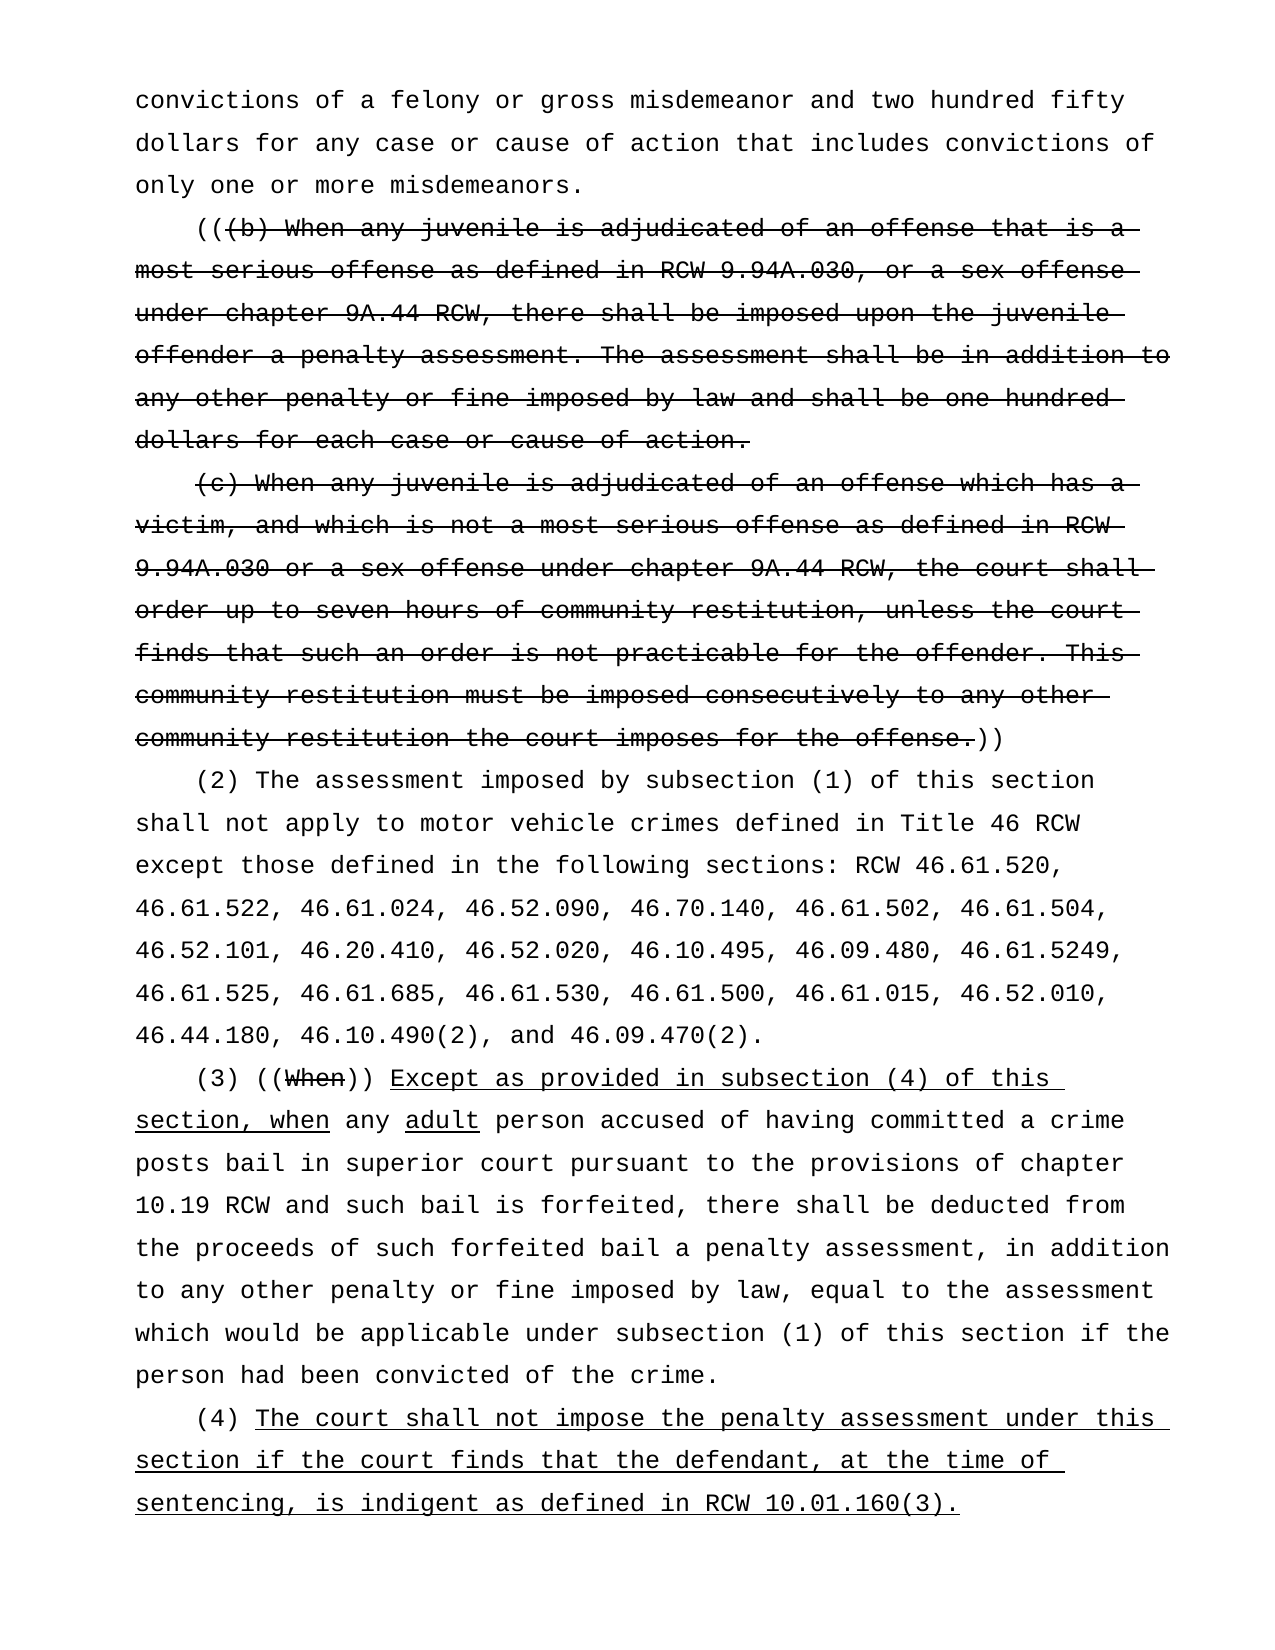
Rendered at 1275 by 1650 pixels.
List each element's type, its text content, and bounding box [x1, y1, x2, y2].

text (4) The court shall not impose the penalty assessment under this section if the court finds that the defendant, at the time of sentencing, is indigent as defined in RCW 10.01.160(3). [135, 1392, 1170, 1520]
text (((b) When any juvenile is adjudicated of an offense that is a most serious offense as defined in RCW 9.94A.030, or a sex offense under chapter 9A.44 RCW, there shall be imposed upon the juvenile offender a penalty assessment. The assessment shall be in addition to any other penalty or fine imposed by law and shall be one hundred dollars for each case or cause of action. [135, 358, 1170, 457]
text (3) ((When)) Except as provided in subsection (4) of this section, when any adult person accused of having committed a crime posts bail in superior court pursuant to the provisions of chapter 10.19 RCW and such bail is forfeited, there shall be deducted from the proceeds of such forfeited bail a penalty assessment, in addition to any other penalty or fine imposed by law, equal to the assessment which would be applicable under subsection (1) of this section if the person had been convicted of the crime. [135, 1052, 1170, 1392]
text (((b) When any juvenile is adjudicated of an offense that is a most serious offense as defined in RCW 9.94A.030, or a sex offense under chapter 9A.44 RCW, there shall be imposed upon the juvenile offender a penalty assessment. The assessment shall be in addition to any other penalty or fine imposed by law and shall be one hundred dollars for each case or cause of action. [135, 202, 1170, 356]
text (c) When any juvenile is adjudicated of an offense which has a victim, and which is not a most serious offense as defined in RCW 9.94A.030 or a sex offense under chapter 9A.44 RCW, the court shall order up to seven hours of community restitution, unless the court finds that such an order is not practicable for the offender. This community restitution must be imposed consecutively to any other community restitution the court imposes for the offense.)) [135, 457, 1170, 755]
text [135, 75, 1170, 202]
text (2) The assessment imposed by subsection (1) of this section shall not apply to motor vehicle crimes defined in Title 46 RCW except those defined in the following sections: RCW 46.61.520, 46.61.522, 46.61.024, 46.52.090, 46.70.140, 46.61.502, 46.61.504, 46.52.101, 46.20.410, 46.52.020, 46.10.495, 46.09.480, 46.61.5249, 46.61.525, 46.61.685, 46.61.530, 46.61.500, 46.61.015, 46.52.010, 46.44.180, 46.10.490(2), and 46.09.470(2). [135, 755, 1170, 1052]
